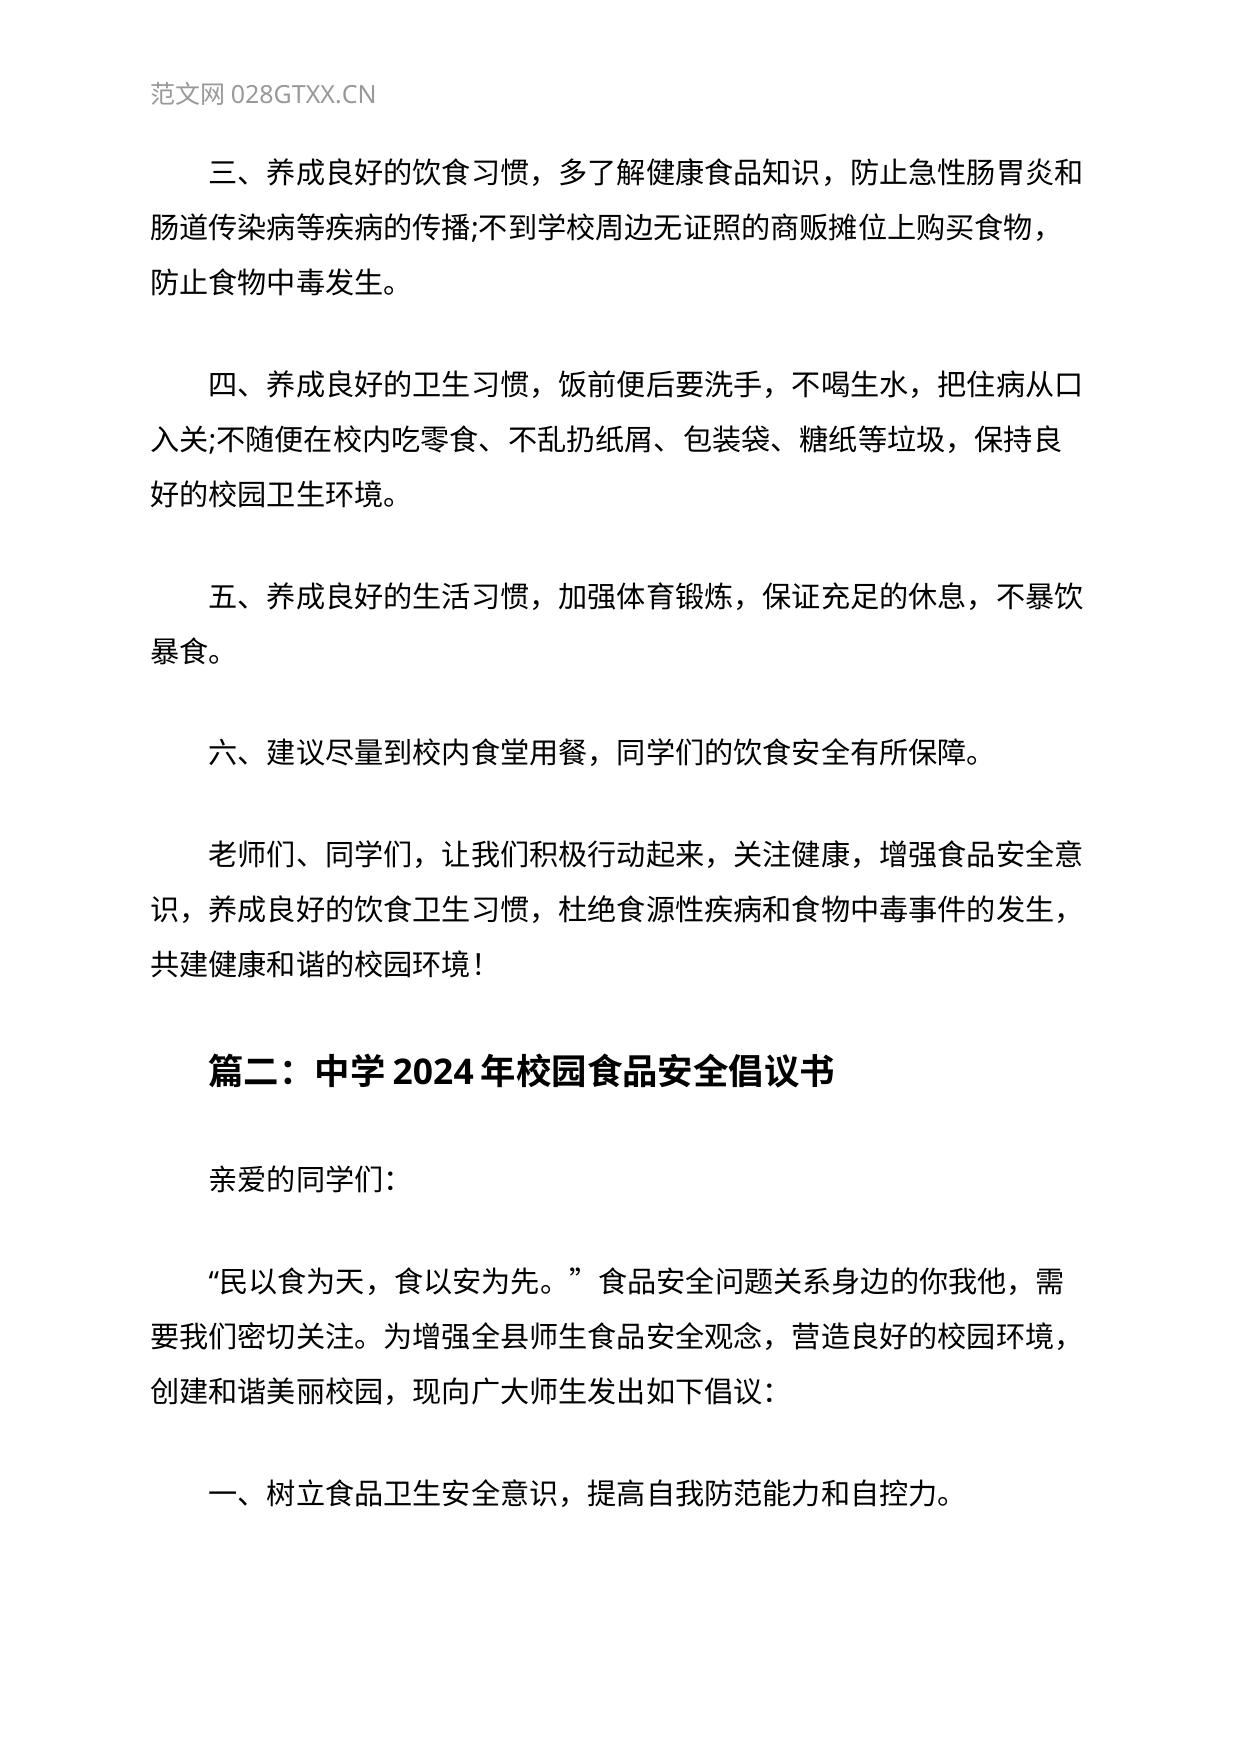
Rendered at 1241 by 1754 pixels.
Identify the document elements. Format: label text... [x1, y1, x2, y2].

text 三、养成良好的饮食习惯，多了解健康食品知识，防止急性肠胃炎和肠道传染病等疾病的传播;不到学校周边无证照的商贩摊位上购买食物，防止食物中毒发生。 [150, 150, 1090, 302]
text “民以食为天，食以安为先。”食品安全问题关系身边的你我他，需要我们密切关注。为增强全县师生食品安全观念，营造良好的校园环境，创建和谐美丽校园，现向广大师生发出如下倡议： [150, 1259, 1090, 1411]
text 四、养成良好的卫生习惯，饭前便后要洗手，不喝生水，把住病从口入关;不随便在校内吃零食、不乱扔纸屑、包装袋、糖纸等垃圾，保持良好的校园卫生环境。 [150, 362, 1090, 514]
text 六、建议尽量到校内食堂用餐，同学们的饮食安全有所保障。 [150, 730, 1090, 772]
text 亲爱的同学们： [150, 1157, 1090, 1199]
text 篇二：中学2024年校园食品安全倡议书 [150, 1043, 1090, 1095]
text 老师们、同学们，让我们积极行动起来，关注健康，增强食品安全意识，养成良好的饮食卫生习惯，杜绝食源性疾病和食物中毒事件的发生，共建健康和谐的校园环境！ [150, 832, 1090, 984]
text 五、养成良好的生活习惯，加强体育锻炼，保证充足的休息，不暴饮暴食。 [150, 573, 1090, 671]
text 一、树立食品卫生安全意识，提高自我防范能力和自控力。 [150, 1470, 1090, 1513]
